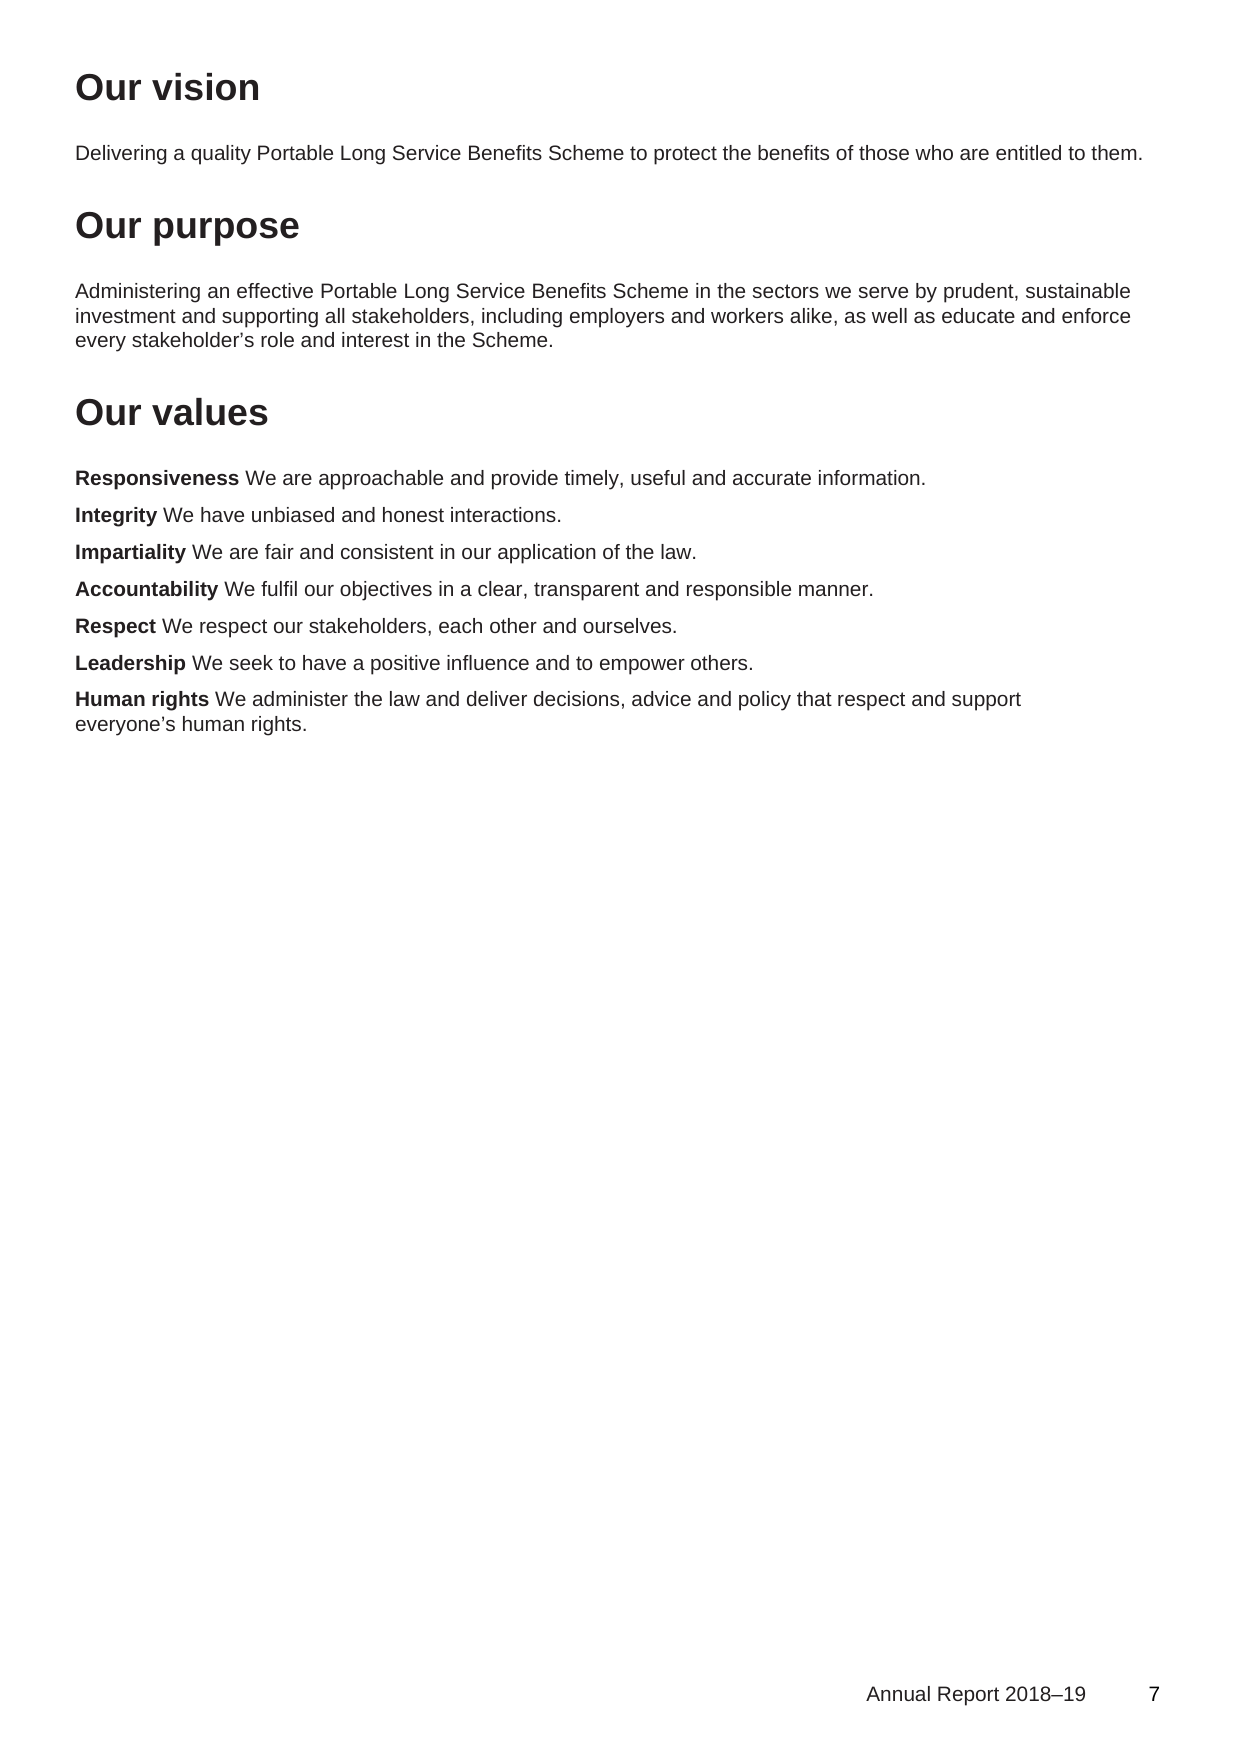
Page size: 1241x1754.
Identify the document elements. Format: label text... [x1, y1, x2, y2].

text Our values [75, 390, 1240, 433]
text Respect We respect our stakeholders, each other and ourselves. [75, 613, 1240, 637]
text Our vision [75, 65, 1240, 108]
text Our purpose [75, 203, 1240, 246]
text Responsiveness We are approachable and provide timely, useful and accurate information. [75, 466, 1240, 490]
text Delivering a quality Portable Long Service Benefits Scheme to protect the benefits of those who are entitled to them. [75, 141, 1240, 165]
text Administering an effective Portable Long Service Benefits Scheme in the sectors we serve by prudent, sustainable investment and supporting all stakeholders, including employers and workers alike, as well as educate and enforce every stakeholder’s role and interest in the Scheme. [75, 279, 1132, 352]
text Human rights We administer the law and deliver decisions, advice and policy that respect and support everyone’s human rights. [75, 687, 1104, 736]
text Accountability We fulfil our objectives in a clear, transparent and responsible manner. [75, 577, 1240, 601]
text Impartiality We are fair and consistent in our application of the law. [75, 540, 1240, 564]
text Leadership We seek to have a positive influence and to empower others. [75, 650, 1240, 674]
text Integrity We have unbiased and honest interactions. [75, 503, 1240, 527]
